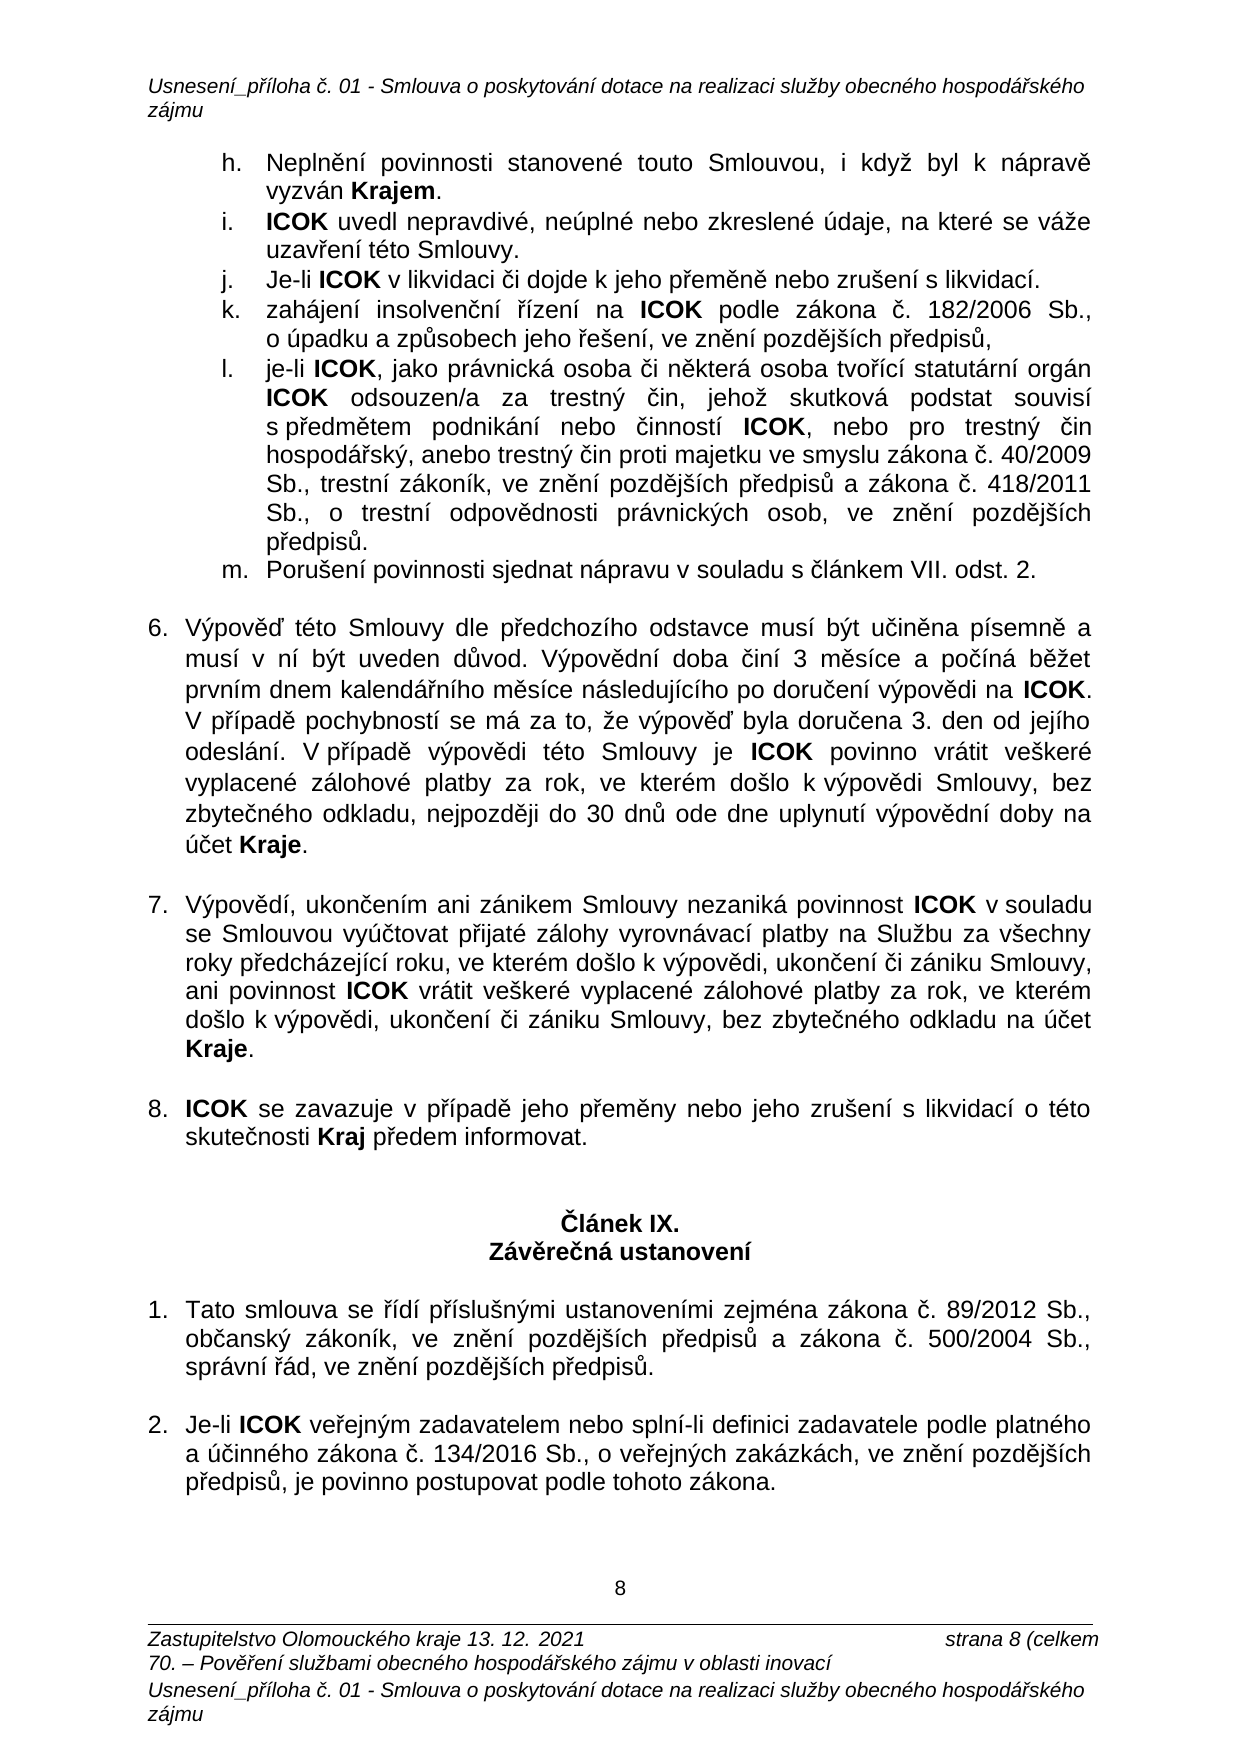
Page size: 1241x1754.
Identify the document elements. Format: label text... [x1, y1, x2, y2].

list Je-li ICOK v likvidaci či dojde k jeho přeměně nebo zrušení s likvidací. [221, 265, 1093, 294]
list Výpovědí, ukončením ani zánikem Smlouvy nezaniká povinnost ICOK v souladu se Smlouvou vyúčtovat přijaté zálohy vyrovnávací platby na Službu za všechny roky předcházející roku, ve kterém došlo k výpovědi, ukončení či zániku Smlouvy, ani povinnost ICOK vrátit veškeré vyplacené zálohové platby za rok, ve kterém došlo k výpovědi, ukončení či zániku Smlouvy, bez zbytečného odkladu na účet Kraje. [148, 890, 1093, 1063]
list Tato smlouva se řídí příslušnými ustanoveními zejména zákona č. 89/2012 Sb., občanský zákoník, ve znění pozdějších předpisů a zákona č. 500/2004 Sb., správní řád, ve znění pozdějších předpisů. [148, 1295, 1093, 1381]
list je-li ICOK, jako právnická osoba či některá osoba tvořící statutární orgán ICOK odsouzen/a za trestný čin, jehož skutková podstat souvisí s předmětem podnikání nebo činností ICOK, nebo pro trestný čin hospodářský, anebo trestný čin proti majetku ve smyslu zákona č. 40/2009 Sb., trestní zákoník, ve znění pozdějších předpisů a zákona č. 418/2011 Sb., o trestní odpovědnosti právnických osob, ve znění pozdějších předpisů. [221, 354, 1093, 556]
list ICOK se zavazuje v případě jeho přeměny nebo jeho zrušení s likvidací o této skutečnosti Kraj předem informovat. [148, 1094, 1093, 1151]
list zahájení insolvenční řízení na ICOK podle zákona č. 182/2006 Sb., o úpadku a způsobech jeho řešení, ve znění pozdějších předpisů, [221, 295, 1093, 353]
list Výpověď této Smlouvy dle předchozího odstavce musí být učiněna písemně a musí v ní být uveden důvod. Výpovědní doba činí 3 měsíce a počíná běžet prvním dnem kalendářního měsíce následujícího po doručení výpovědi na ICOK. V případě pochybností se má za to, že výpověď byla doručena 3. den od jejího odeslání. V případě výpovědi této Smlouvy je ICOK povinno vrátit veškeré vyplacené zálohové platby za rok, ve kterém došlo k výpovědi Smlouvy, bez zbytečného odkladu, nejpozději do 30 dnů ode dne uplynutí výpovědní doby na účet Kraje. [148, 613, 1093, 859]
list Neplnění povinnosti stanovené touto Smlouvou, i když byl k nápravě vyzván Krajem. [221, 148, 1093, 205]
list Porušení povinnosti sjednat nápravu v souladu s článkem VII. odst. 2. [221, 556, 1093, 584]
text Článek IX. [148, 1209, 1093, 1237]
list ICOK uvedl nepravdivé, neúplné nebo zkreslené údaje, na které se váže uzavření této Smlouvy. [221, 206, 1093, 264]
text Závěrečná ustanovení [148, 1237, 1093, 1266]
list Je-li ICOK veřejným zadavatelem nebo splní-li definici zadavatele podle platného a účinného zákona č. 134/2016 Sb., o veřejných zakázkách, ve znění pozdějších předpisů, je povinno postupovat podle tohoto zákona. [148, 1410, 1093, 1496]
